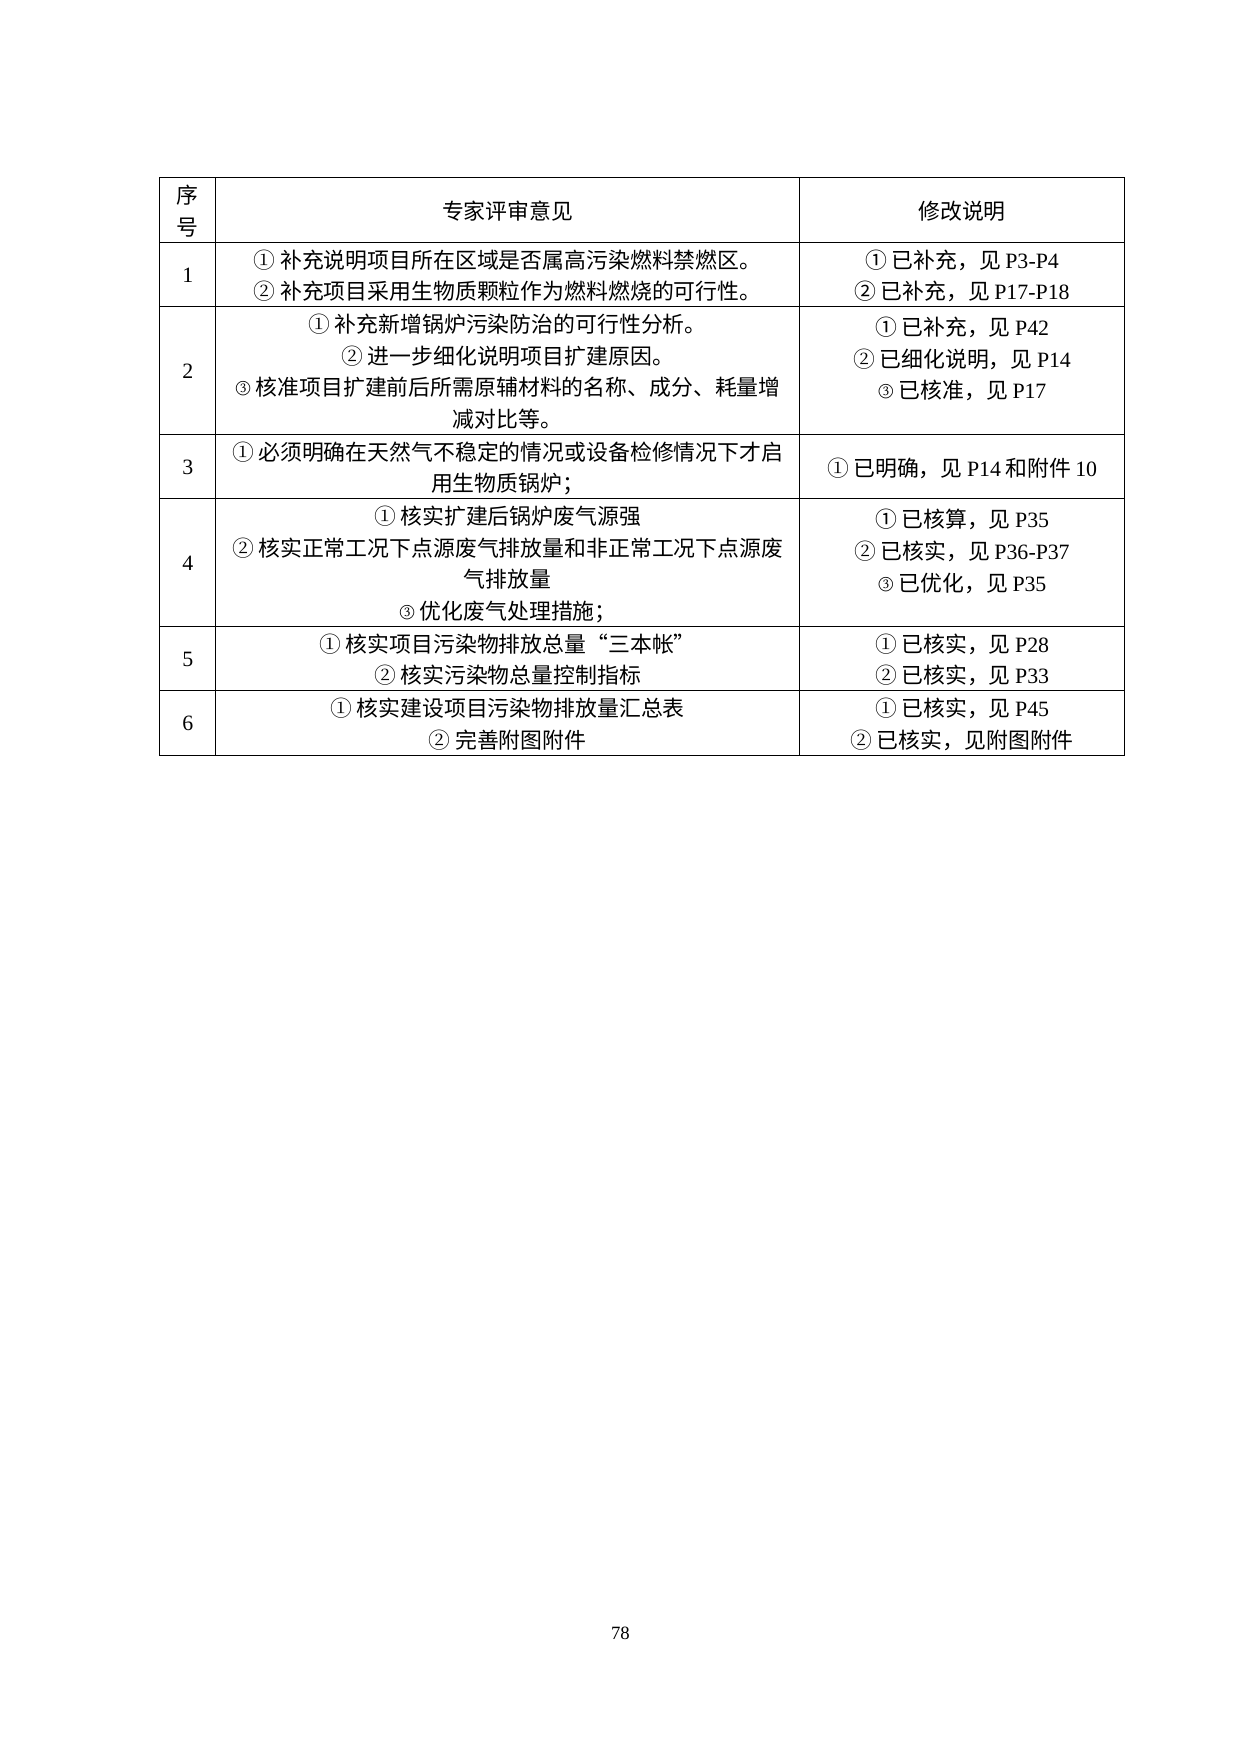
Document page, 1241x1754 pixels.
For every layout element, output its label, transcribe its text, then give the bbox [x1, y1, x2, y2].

table_cell ①必须明确在天然气不稳定的情况或设备检修情况下才启用生物质锅炉； [216, 435, 799, 498]
table_cell ①补充新增锅炉污染防治的可行性分析。 ②进一步细化说明项目扩建原因。 ③核准项目扩建前后所需原辅材料的名称、成分、耗量增减对比等。 [216, 307, 799, 434]
table_cell ①已核实，见P45 ②已核实，见附图附件 [800, 691, 1124, 754]
table_cell 5 [160, 627, 215, 690]
table_header 专家评审意见 [216, 178, 799, 242]
table_cell 2 [160, 307, 215, 434]
table_cell ①核实项目污染物排放总量“三本帐” ②核实污染物总量控制指标 [216, 627, 799, 690]
table_cell ①已核实，见P28 ②已核实，见P33 [800, 627, 1124, 690]
table_header 序号 [160, 178, 215, 242]
table_cell 6 [160, 691, 215, 754]
table_cell ①核实建设项目污染物排放量汇总表 ②完善附图附件 [216, 691, 799, 754]
table_header 修改说明 [800, 178, 1124, 242]
table_cell 1 [160, 243, 215, 306]
table_cell ①已核算，见P35 ②已核实，见P36-P37 ③已优化，见P35 [800, 499, 1124, 626]
table_cell ①已明确，见P14和附件10 [800, 435, 1124, 498]
table_cell ①已补充，见P42 ②已细化说明，见P14 ③已核准，见P17 [800, 307, 1124, 434]
table_cell 3 [160, 435, 215, 498]
table_cell ①核实扩建后锅炉废气源强 ②核实正常工况下点源废气排放量和非正常工况下点源废气排放量 ③优化废气处理措施； [216, 499, 799, 626]
table_cell 4 [160, 499, 215, 626]
table_cell ①已补充，见P3-P4 ②已补充，见P17-P18 [800, 243, 1124, 306]
table_cell ①补充说明项目所在区域是否属高污染燃料禁燃区。 ②补充项目采用生物质颗粒作为燃料燃烧的可行性。 [216, 243, 799, 306]
